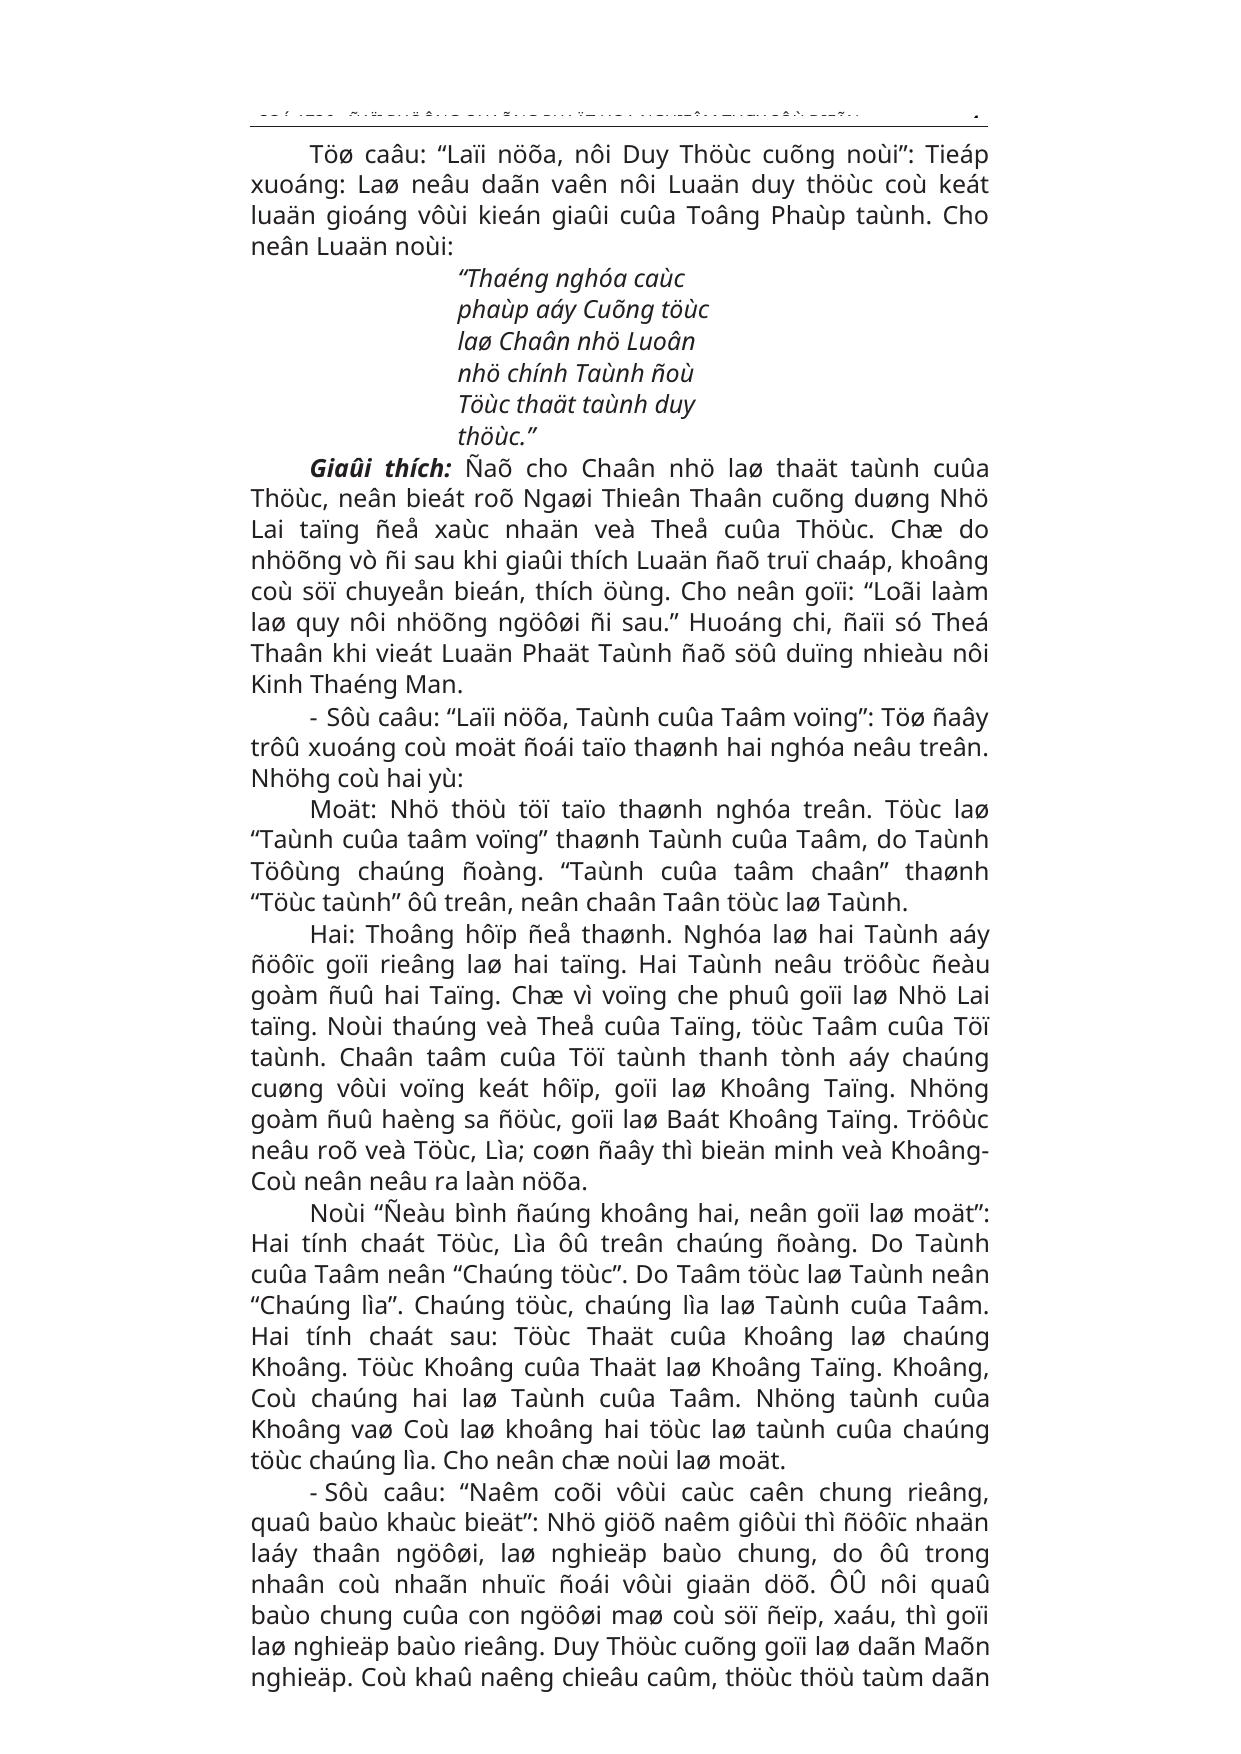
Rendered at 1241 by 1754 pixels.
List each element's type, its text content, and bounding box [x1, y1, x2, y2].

text Giaûi thích: Ñaõ cho Chaân nhö laø thaät taùnh cuûa Thöùc, neân bieát roõ Ngaøi Thieân Thaân cuõng duøng Nhö Lai taïng ñeå xaùc nhaän veà Theå cuûa Thöùc. Chæ do nhöõng vò ñi sau khi giaûi thích Luaän ñaõ truï chaáp, khoâng coù söï chuyeån bieán, thích öùng. Cho neân goïi: “Loãi laàm laø quy nôi nhöõng ngöôøi ñi sau.” Huoáng chi, ñaïi só Theá Thaân khi vieát Luaän Phaät Taùnh ñaõ söû duïng nhieàu nôi Kinh Thaéng Man. [250, 453, 990, 701]
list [250, 1477, 990, 1694]
text Töø caâu: “Laïi nöõa, nôi Duy Thöùc cuõng noùi”: Tieáp xuoáng: Laø neâu daãn vaên nôi Luaän duy thöùc coù keát luaän gioáng vôùi kieán giaûi cuûa Toâng Phaùp taùnh. Cho neân Luaän noùi: [250, 138, 990, 262]
text Hai: Thoâng hôïp ñeå thaønh. Nghóa laø hai Taùnh aáy ñöôïc goïi rieâng laø hai taïng. Hai Taùnh neâu tröôùc ñeàu goàm ñuû hai Taïng. Chæ vì voïng che phuû goïi laø Nhö Lai taïng. Noùi thaúng veà Theå cuûa Taïng, töùc Taâm cuûa Töï taùnh. Chaân taâm cuûa Töï taùnh thanh tònh aáy chaúng cuøng vôùi voïng keát hôïp, goïi laø Khoâng Taïng. Nhöng goàm ñuû haèng sa ñöùc, goïi laø Baát Khoâng Taïng. Tröôùc neâu roõ veà Töùc, Lìa; coøn ñaây thì bieän minh veà Khoâng-Coù neân neâu ra laàn nöõa. [250, 918, 990, 1198]
text “Thaéng nghóa caùc phaùp aáy Cuõng töùc laø Chaân nhö Luoân nhö chính Taùnh ñoù Töùc thaät taùnh duy thöùc.” [457, 262, 729, 453]
text Moät: Nhö thöù töï taïo thaønh nghóa treân. Töùc laø “Taùnh cuûa taâm voïng” thaønh Taùnh cuûa Taâm, do Taùnh Töôùng chaúng ñoàng. “Taùnh cuûa taâm chaân” thaønh “Töùc taùnh” ôû treân, neân chaân Taân töùc laø Taùnh. [250, 794, 990, 918]
text Noùi “Ñeàu bình ñaúng khoâng hai, neân goïi laø moät”: Hai tính chaát Töùc, Lìa ôû treân chaúng ñoàng. Do Taùnh cuûa Taâm neân “Chaúng töùc”. Do Taâm töùc laø Taùnh neân “Chaúng lìa”. Chaúng töùc, chaúng lìa laø Taùnh cuûa Taâm. Hai tính chaát sau: Töùc Thaät cuûa Khoâng laø chaúng Khoâng. Töùc Khoâng cuûa Thaät laø Khoâng Taïng. Khoâng, Coù chaúng hai laø Taùnh cuûa Taâm. Nhöng taùnh cuûa Khoâng vaø Coù laø khoâng hai töùc laø taùnh cuûa chaúng töùc chaúng lìa. Cho neân chæ noùi laø moät. [250, 1198, 990, 1477]
list Sôù caâu: “Laïi nöõa, Taùnh cuûa Taâm voïng”: Töø ñaây trôû xuoáng coù moät ñoái taïo thaønh hai nghóa neâu treân. Nhöhg coù hai yù: [250, 701, 990, 794]
